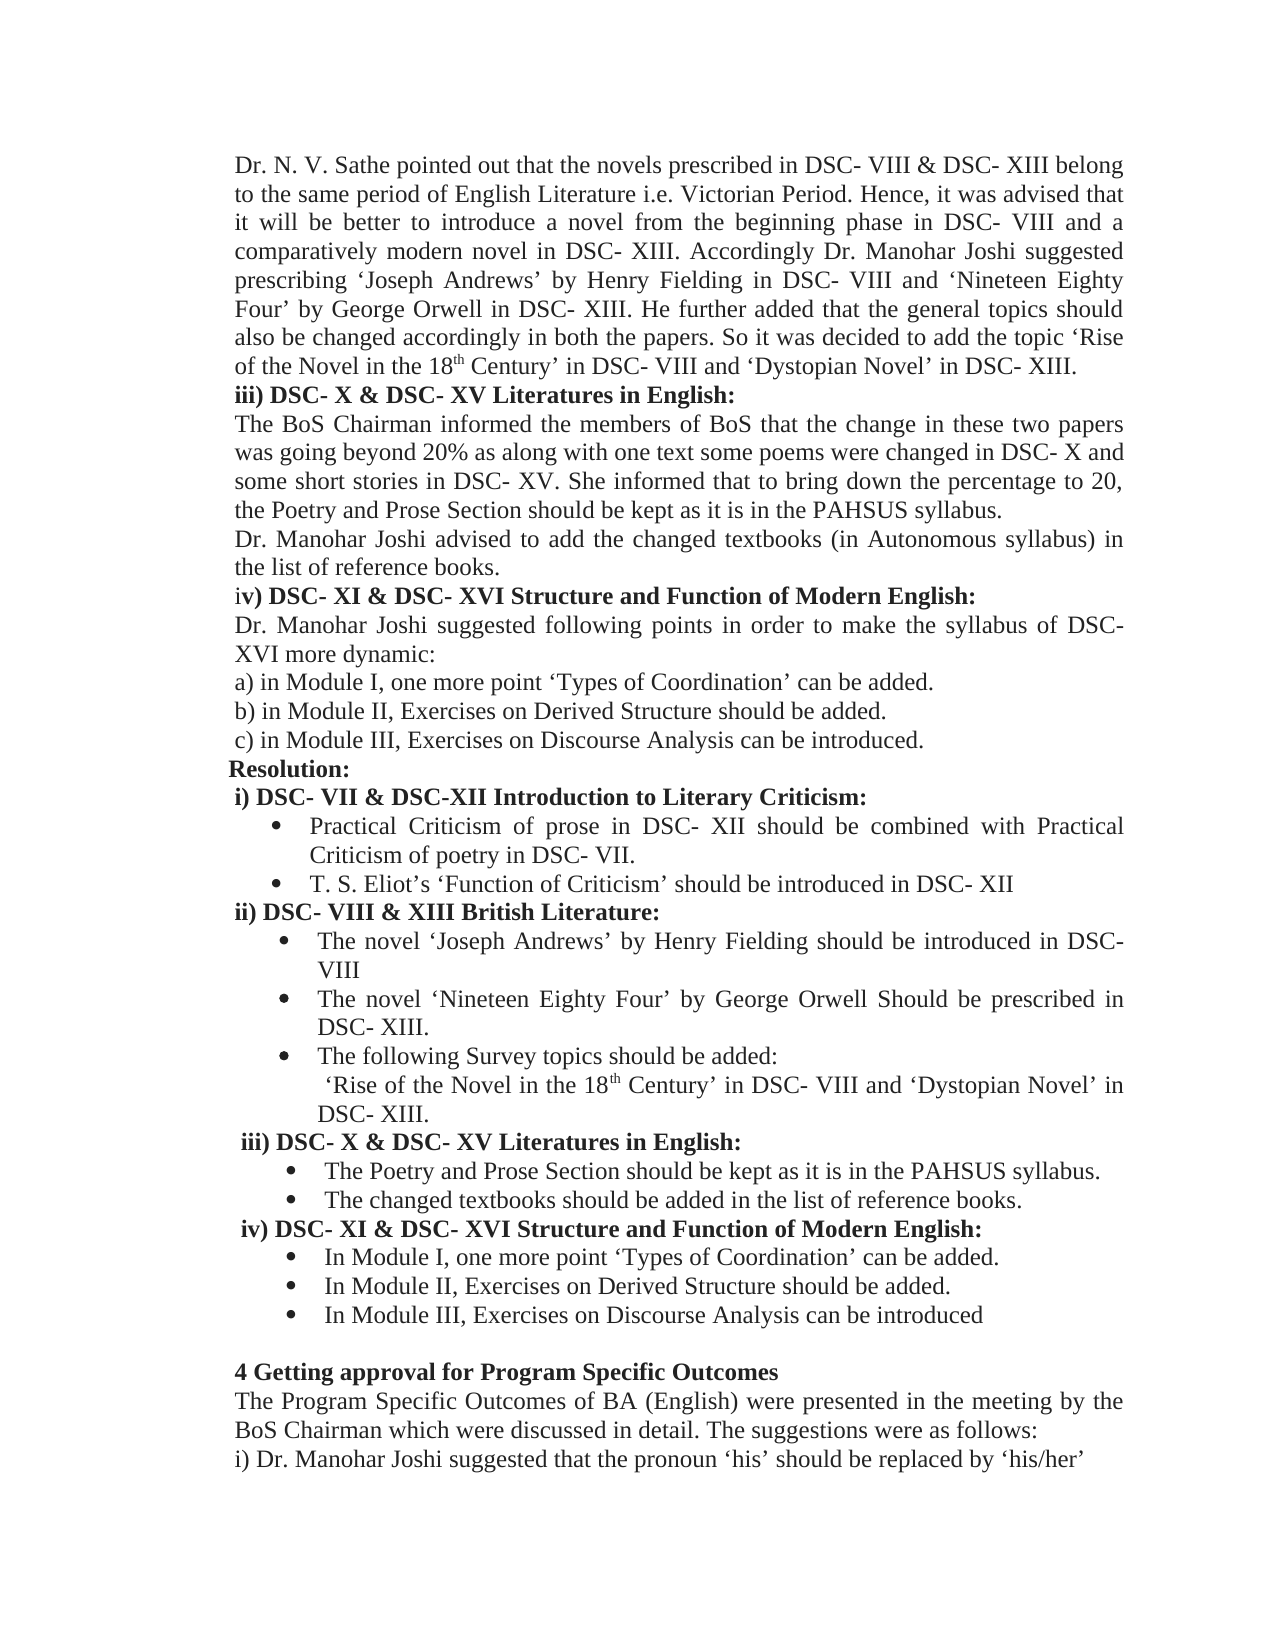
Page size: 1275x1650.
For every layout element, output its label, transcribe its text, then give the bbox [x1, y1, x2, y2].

text iv) DSC- XI & DSC- XVI Structure and Function of Modern English: [234, 1214, 1125, 1242]
text Dr. N. V. Sathe pointed out that the novels prescribed in DSC- VIII & DSC- XIII belong to the same period of English Literature i.e. Victorian Period. Hence, it was advised that it will be better to introduce a novel from the beginning phase in DSC- VIII and a comparatively modern novel in DSC- XIII. Accordingly Dr. Manohar Joshi suggested prescribing ‘Joseph Andrews’ by Henry Fielding in DSC- VIII and ‘Nineteen Eighty Four’ by George Orwell in DSC- XIII. He further added that the general topics should also be changed accordingly in both the papers. So it was decided to add the topic ‘Rise of the Novel in the 18th Century’ in DSC- VIII and ‘Dystopian Novel’ in DSC- XIII. [234, 150, 1125, 380]
text ii) DSC- VIII & XIII British Literature: [159, 897, 1125, 926]
list The changed textbooks should be added in the list of reference books. [287, 1185, 1125, 1214]
text 4 Getting approval for Program Specific Outcomes [234, 1357, 1125, 1386]
text a) in Module I, one more point ‘Types of Coordination’ can be added. [234, 667, 1125, 696]
text b) in Module II, Exercises on Derived Structure should be added. [234, 696, 1125, 725]
text i) DSC- VII & DSC-XII Introduction to Literary Criticism: [234, 782, 1125, 811]
list The novel ‘Joseph Andrews’ by Henry Fielding should be introduced in DSC- VIII [279, 926, 1125, 984]
list In Module III, Exercises on Discourse Analysis can be introduced [287, 1300, 1125, 1329]
text iii) DSC- X & DSC- XV Literatures in English: [159, 1127, 1125, 1156]
list ‘Rise of the Novel in the 18th Century’ in DSC- VIII and ‘Dystopian Novel’ in DSC- XIII. [317, 1070, 1125, 1127]
text Dr. Manohar Joshi suggested following points in order to make the syllabus of DSC- XVI more dynamic: [234, 610, 1125, 667]
list The following Survey topics should be added: [279, 1041, 1125, 1070]
text Dr. Manohar Joshi advised to add the changed textbooks (in Autonomous syllabus) in the list of reference books. [234, 524, 1125, 581]
text The BoS Chairman informed the members of BoS that the change in these two papers was going beyond 20% as along with one text some poems were changed in DSC- X and some short stories in DSC- XV. She informed that to bring down the percentage to 20, the Poetry and Prose Section should be kept as it is in the PAHSUS syllabus. [234, 409, 1125, 524]
text c) in Module III, Exercises on Discourse Analysis can be introduced. [234, 725, 1125, 754]
list In Module I, one more point ‘Types of Coordination’ can be added. [287, 1242, 1125, 1271]
list Practical Criticism of prose in DSC- XII should be combined with Practical Criticism of poetry in DSC- VII. [272, 811, 1125, 869]
text i) Dr. Manohar Joshi suggested that the pronoun ‘his’ should be replaced by ‘his/her’ [234, 1444, 1125, 1472]
text iii) DSC- X & DSC- XV Literatures in English: [159, 380, 1125, 409]
text The Program Specific Outcomes of BA (English) were presented in the meeting by the BoS Chairman which were discussed in detail. The suggestions were as follows: [234, 1386, 1125, 1444]
list In Module II, Exercises on Derived Structure should be added. [287, 1271, 1125, 1300]
list T. S. Eliot’s ‘Function of Criticism’ should be introduced in DSC- XII [272, 869, 1125, 897]
list The novel ‘Nineteen Eighty Four’ by George Orwell Should be prescribed in DSC- XIII. [279, 984, 1125, 1041]
list The Poetry and Prose Section should be kept as it is in the PAHSUS syllabus. [287, 1156, 1125, 1185]
text Resolution: [159, 754, 1125, 782]
text iv) DSC- XI & DSC- XVI Structure and Function of Modern English: [159, 581, 1125, 610]
